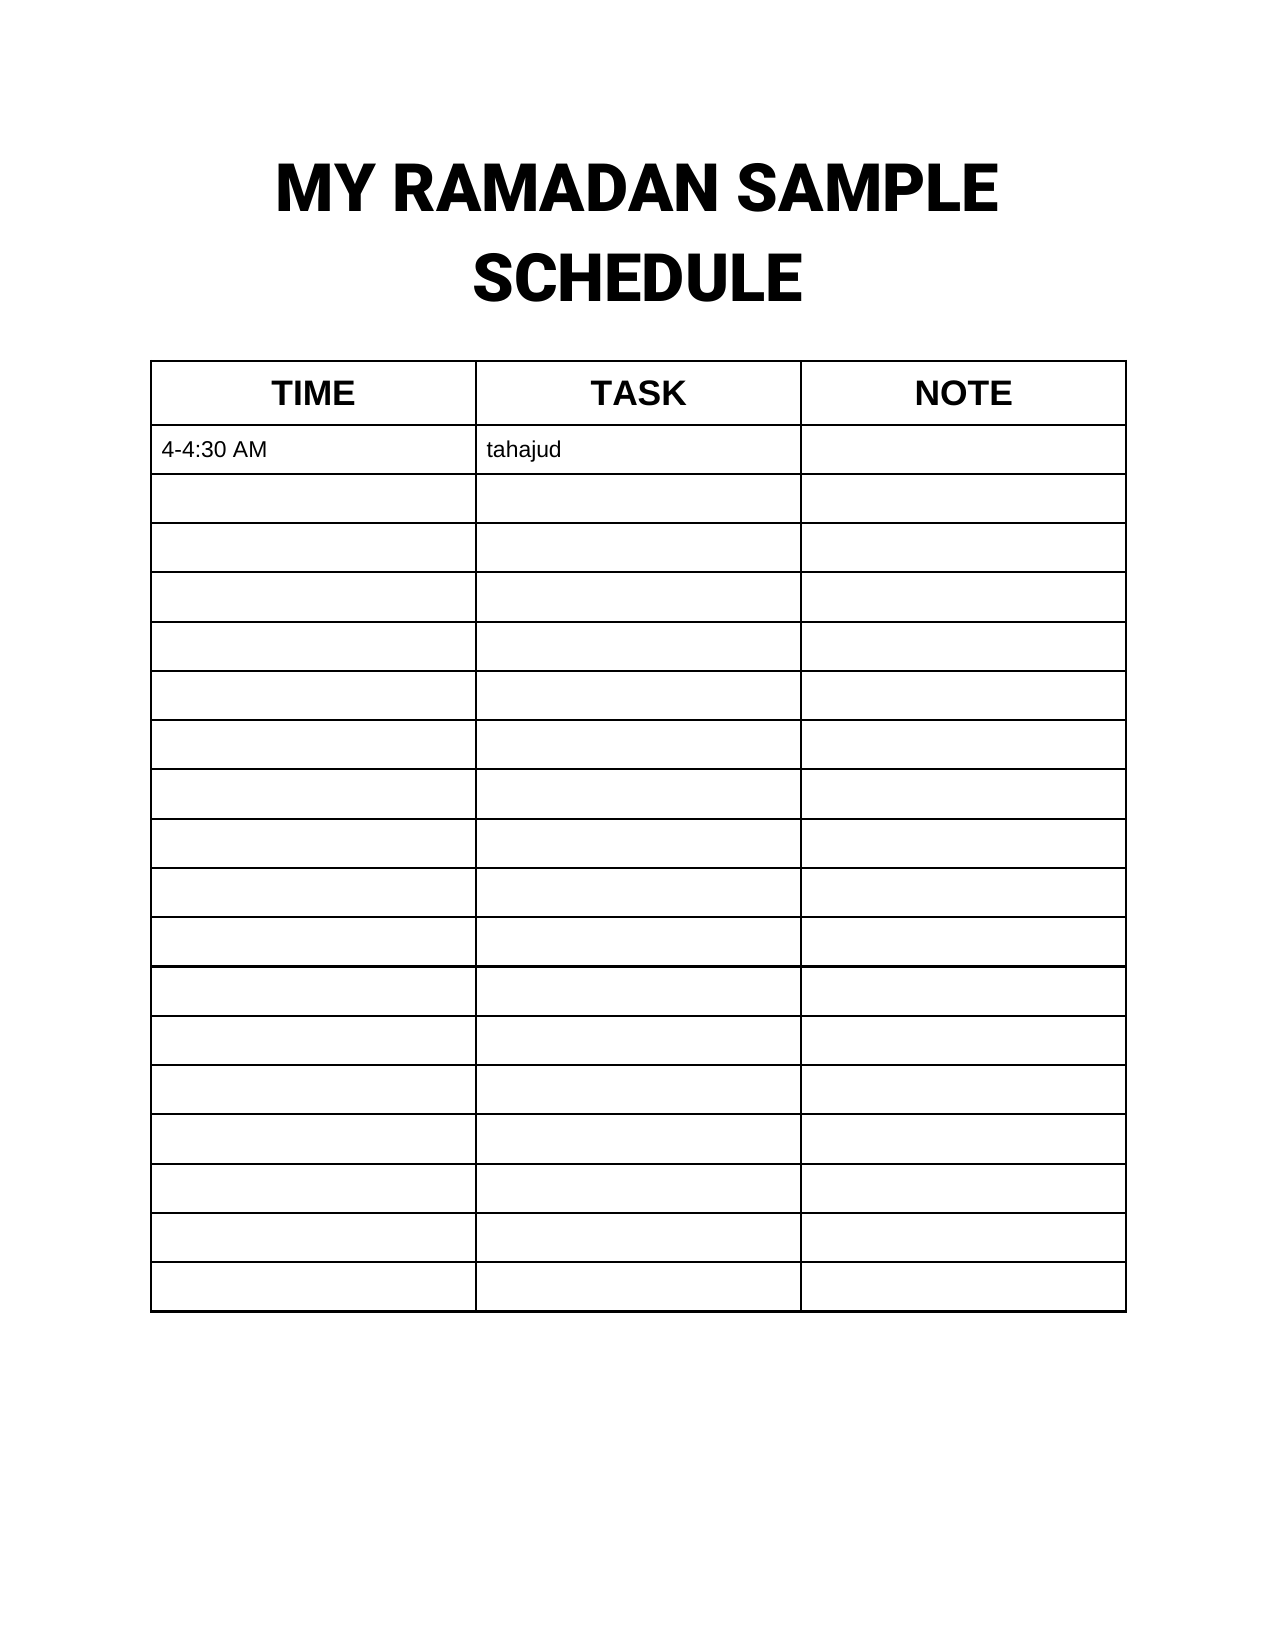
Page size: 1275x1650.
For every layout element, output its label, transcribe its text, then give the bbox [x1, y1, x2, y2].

text MY RAMADAN SAMPLE SCHEDULE [150, 150, 1125, 318]
table_cell [152, 1017, 475, 1064]
table_cell [152, 721, 475, 768]
table_cell [477, 1115, 800, 1162]
table_cell [477, 968, 800, 1015]
table_cell [802, 770, 1125, 818]
table_cell [152, 623, 475, 670]
table_cell [802, 475, 1125, 522]
table_cell [152, 770, 475, 818]
table_cell [477, 1165, 800, 1212]
table_cell [802, 1115, 1125, 1162]
table_cell [477, 1214, 800, 1261]
table_cell [152, 1165, 475, 1212]
table_cell [802, 1017, 1125, 1064]
table_cell [477, 524, 800, 571]
table_cell [152, 1214, 475, 1261]
table_header NOTE [802, 362, 1125, 423]
table_cell [152, 1066, 475, 1113]
table_cell [802, 820, 1125, 867]
table_cell [802, 623, 1125, 670]
table_cell [477, 475, 800, 522]
table_cell [477, 1066, 800, 1113]
table_header TIME [152, 362, 475, 423]
table_cell [152, 672, 475, 719]
table_cell [477, 623, 800, 670]
table_cell [802, 573, 1125, 621]
table_cell [152, 1263, 475, 1310]
table_cell [802, 1066, 1125, 1113]
table_cell [477, 770, 800, 818]
table_header TASK [477, 362, 800, 423]
table_cell [802, 721, 1125, 768]
table_cell [477, 918, 800, 965]
table_cell [152, 1115, 475, 1162]
table_cell [477, 1263, 800, 1310]
table_cell [802, 869, 1125, 916]
table_cell [802, 672, 1125, 719]
table_cell [802, 1214, 1125, 1261]
table_cell [802, 968, 1125, 1015]
table_cell [802, 524, 1125, 571]
table_cell [477, 721, 800, 768]
table_cell [152, 820, 475, 867]
table_cell [477, 672, 800, 719]
table_cell [802, 426, 1125, 473]
table_cell [477, 573, 800, 621]
table_cell [477, 820, 800, 867]
table_cell [152, 524, 475, 571]
table_cell tahajud [477, 426, 800, 473]
table_cell [152, 869, 475, 916]
table_cell 4-4:30 AM [152, 426, 475, 473]
table_cell [477, 869, 800, 916]
table_cell [152, 475, 475, 522]
table_cell [152, 573, 475, 621]
table_cell [802, 1263, 1125, 1310]
table_cell [802, 918, 1125, 965]
table_cell [477, 1017, 800, 1064]
table_cell [152, 918, 475, 965]
table_cell [802, 1165, 1125, 1212]
table_cell [152, 968, 475, 1015]
